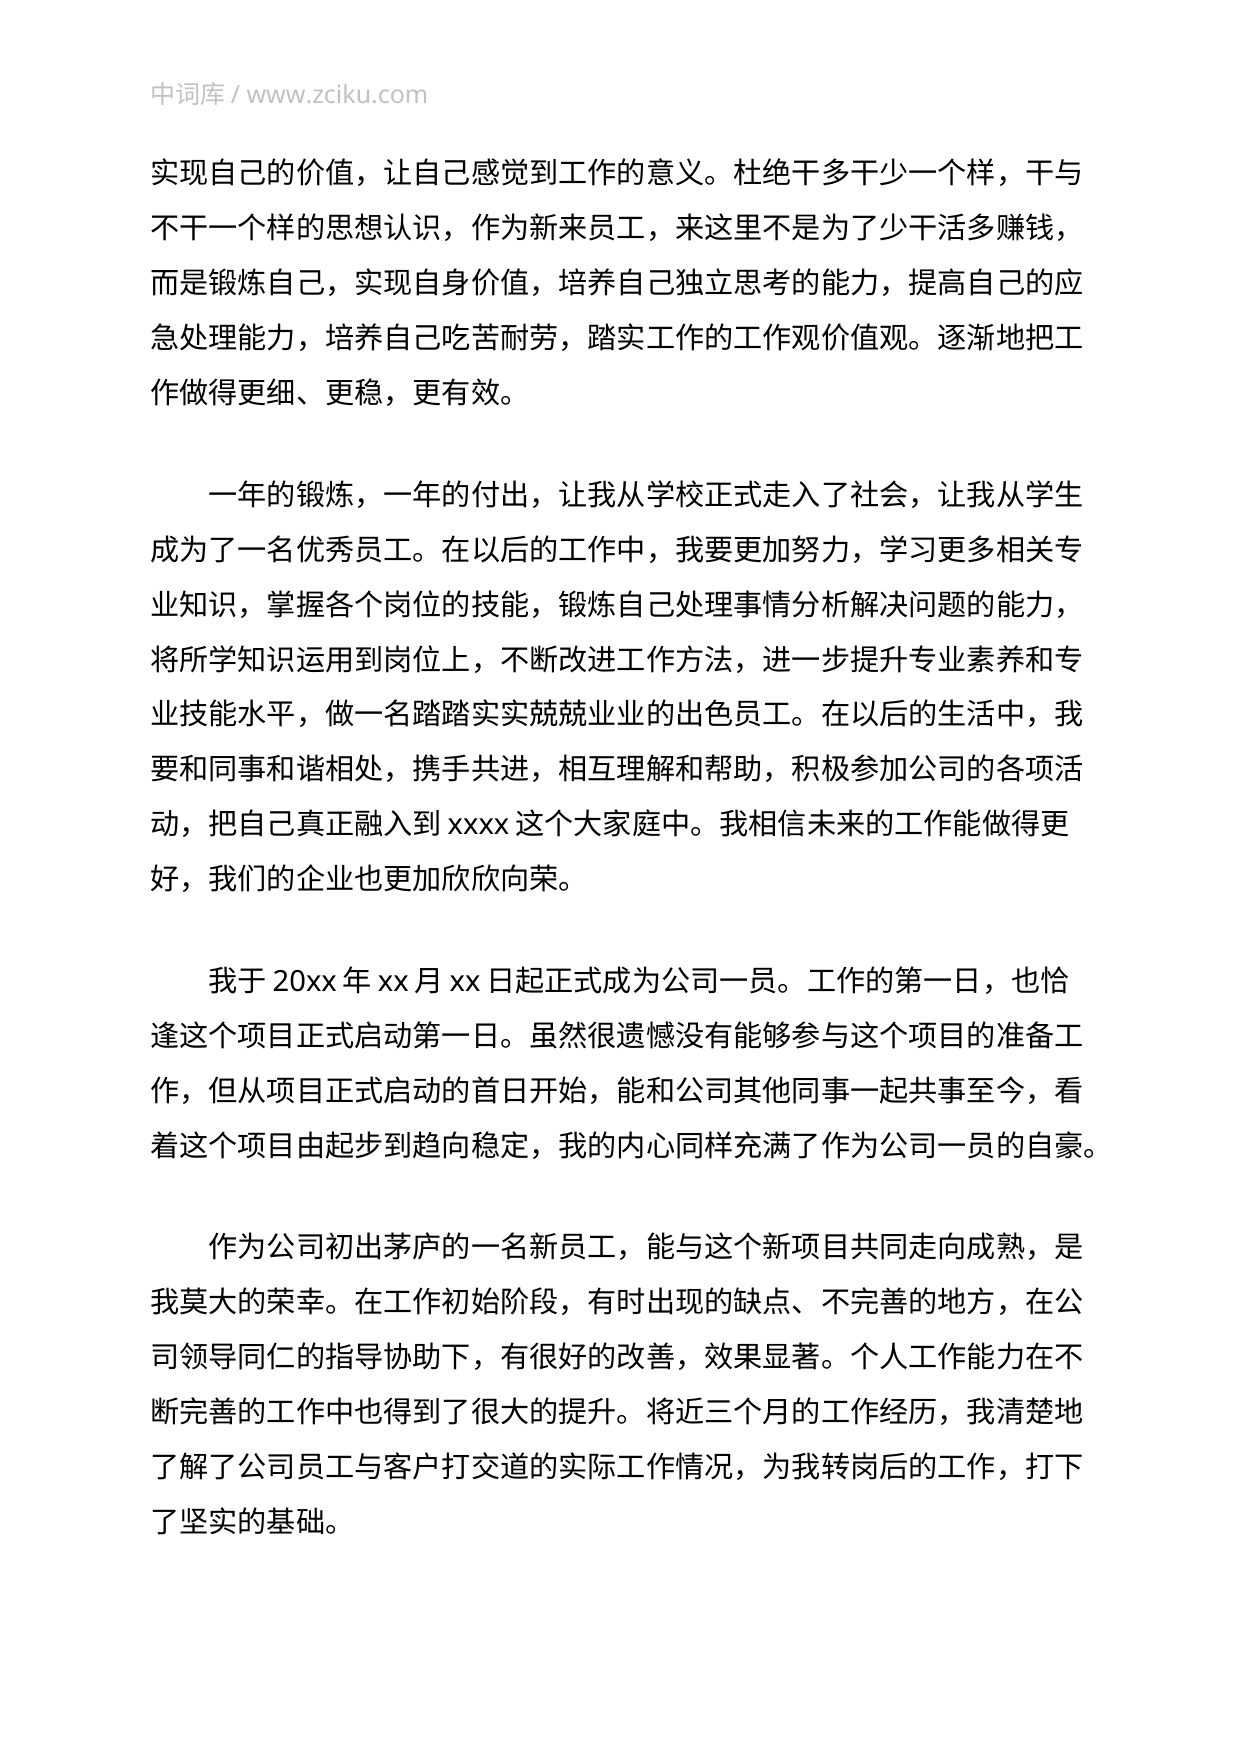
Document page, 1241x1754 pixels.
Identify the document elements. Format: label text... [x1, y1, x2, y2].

text 我于20xx年xx月xx日起正式成为公司一员。工作的第一日，也恰逢这个项目正式启动第一日。虽然很遗憾没有能够参与这个项目的准备工作，但从项目正式启动的首日开始，能和公司其他同事一起共事至今，看着这个项目由起步到趋向稳定，我的内心同样充满了作为公司一员的自豪。 [150, 957, 1090, 1164]
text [150, 150, 1090, 412]
text 作为公司初出茅庐的一名新员工，能与这个新项目共同走向成熟，是我莫大的荣幸。在工作初始阶段，有时出现的缺点、不完善的地方，在公司领导同仁的指导协助下，有很好的改善，效果显著。个人工作能力在不断完善的工作中也得到了很大的提升。将近三个月的工作经历，我清楚地了解了公司员工与客户打交道的实际工作情况，为我转岗后的工作，打下了坚实的基础。 [150, 1224, 1090, 1541]
text 一年的锻炼，一年的付出，让我从学校正式走入了社会，让我从学生成为了一名优秀员工。在以后的工作中，我要更加努力，学习更多相关专业知识，掌握各个岗位的技能，锻炼自己处理事情分析解决问题的能力，将所学知识运用到岗位上，不断改进工作方法，进一步提升专业素养和专业技能水平，做一名踏踏实实兢兢业业的出色员工。在以后的生活中，我要和同事和谐相处，携手共进，相互理解和帮助，积极参加公司的各项活动，把自己真正融入到xxxx这个大家庭中。我相信未来的工作能做得更好，我们的企业也更加欣欣向荣。 [150, 471, 1090, 898]
